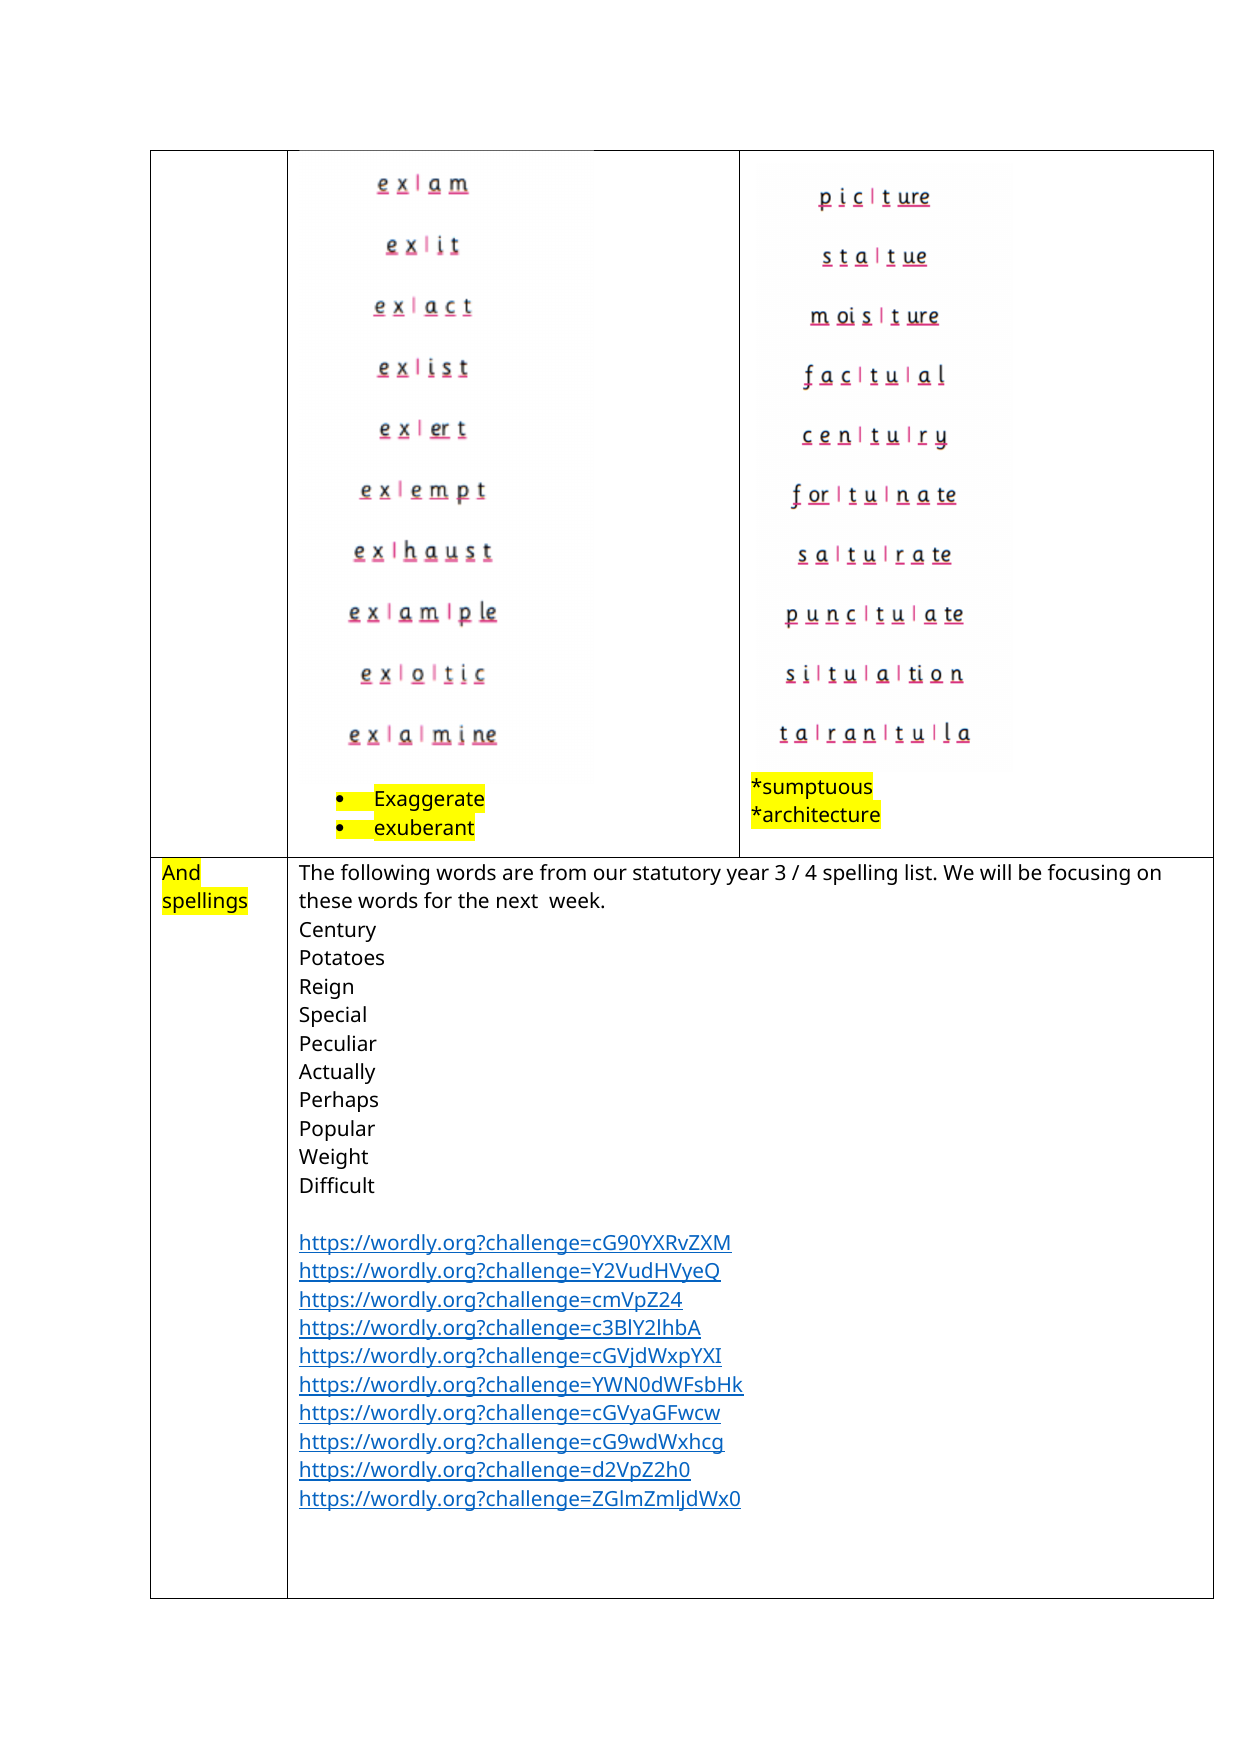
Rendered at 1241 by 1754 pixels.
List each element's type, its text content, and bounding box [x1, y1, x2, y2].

table_cell [151, 151, 287, 857]
picture [300, 151, 594, 783]
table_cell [288, 151, 739, 857]
table_cell The following words are from our statutory year 3 / 4 spelling list. We will be focusing on these words for the next week. Century Potatoes Reign Special Peculiar Actually Perhaps Popular Weight Difficult https://wordly.org?challenge=cG90YXRvZXM https://wordly.org?challenge=Y2VudHVyeQ https://wordly.org?challenge=cmVpZ24 https://wordly.org?challenge=c3BlY2lhbA https://wordly.org?challenge=cGVjdWxpYXI https://wordly.org?challenge=YWN0dWFsbHk https://wordly.org?challenge=cGVyaGFwcw https://wordly.org?challenge=cG9wdWxhcg https://wordly.org?challenge=d2VpZ2h0 https://wordly.org?challenge=ZGlmZmljdWx0 [288, 858, 1213, 1597]
picture [757, 164, 1013, 772]
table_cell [740, 151, 1213, 857]
table_cell And spellings [151, 858, 287, 1597]
